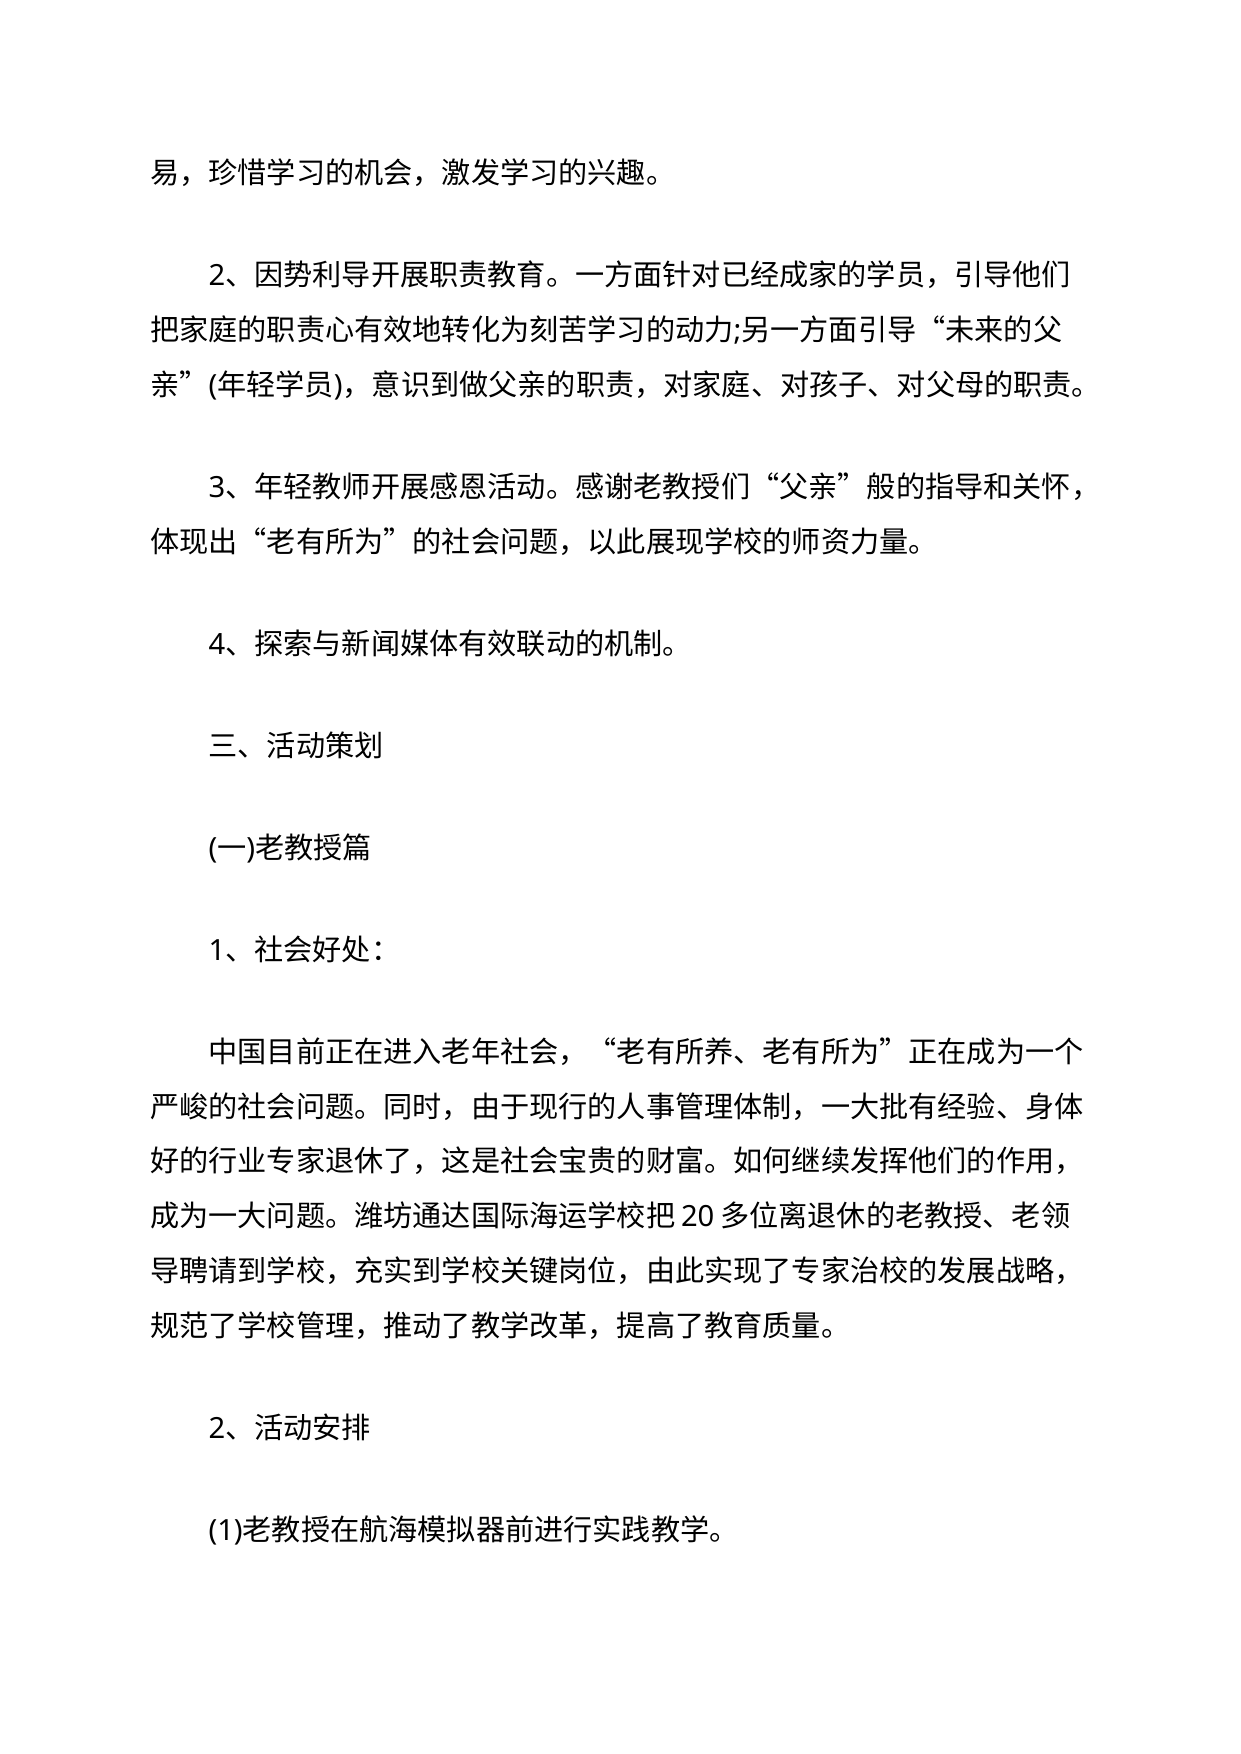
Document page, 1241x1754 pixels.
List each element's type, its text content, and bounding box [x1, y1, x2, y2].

text 中国目前正在进入老年社会，“老有所养、老有所为”正在成为一个严峻的社会问题。同时，由于现行的人事管理体制，一大批有经验、身体好的行业专家退休了，这是社会宝贵的财富。如何继续发挥他们的作用，成为一大问题。潍坊通达国际海运学校把20多位离退休的老教授、老领导聘请到学校，充实到学校关键岗位，由此实现了专家治校的发展战略，规范了学校管理，推动了教学改革，提高了教育质量。 [150, 1028, 1090, 1345]
text 2、因势利导开展职责教育。一方面针对已经成家的学员，引导他们把家庭的职责心有效地转化为刻苦学习的动力;另一方面引导“未来的父亲”(年轻学员)，意识到做父亲的职责，对家庭、对孩子、对父母的职责。 [150, 252, 1090, 404]
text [150, 150, 1090, 192]
text (一)老教授篇 [150, 824, 1090, 867]
text 三、活动策划 [150, 722, 1090, 765]
text 4、探索与新闻媒体有效联动的机制。 [150, 621, 1090, 663]
text 2、活动安排 [150, 1404, 1090, 1447]
text 1、社会好处： [150, 926, 1090, 969]
text (1)老教授在航海模拟器前进行实践教学。 [150, 1507, 1090, 1549]
text 3、年轻教师开展感恩活动。感谢老教授们“父亲”般的指导和关怀，体现出“老有所为”的社会问题，以此展现学校的师资力量。 [150, 464, 1090, 561]
